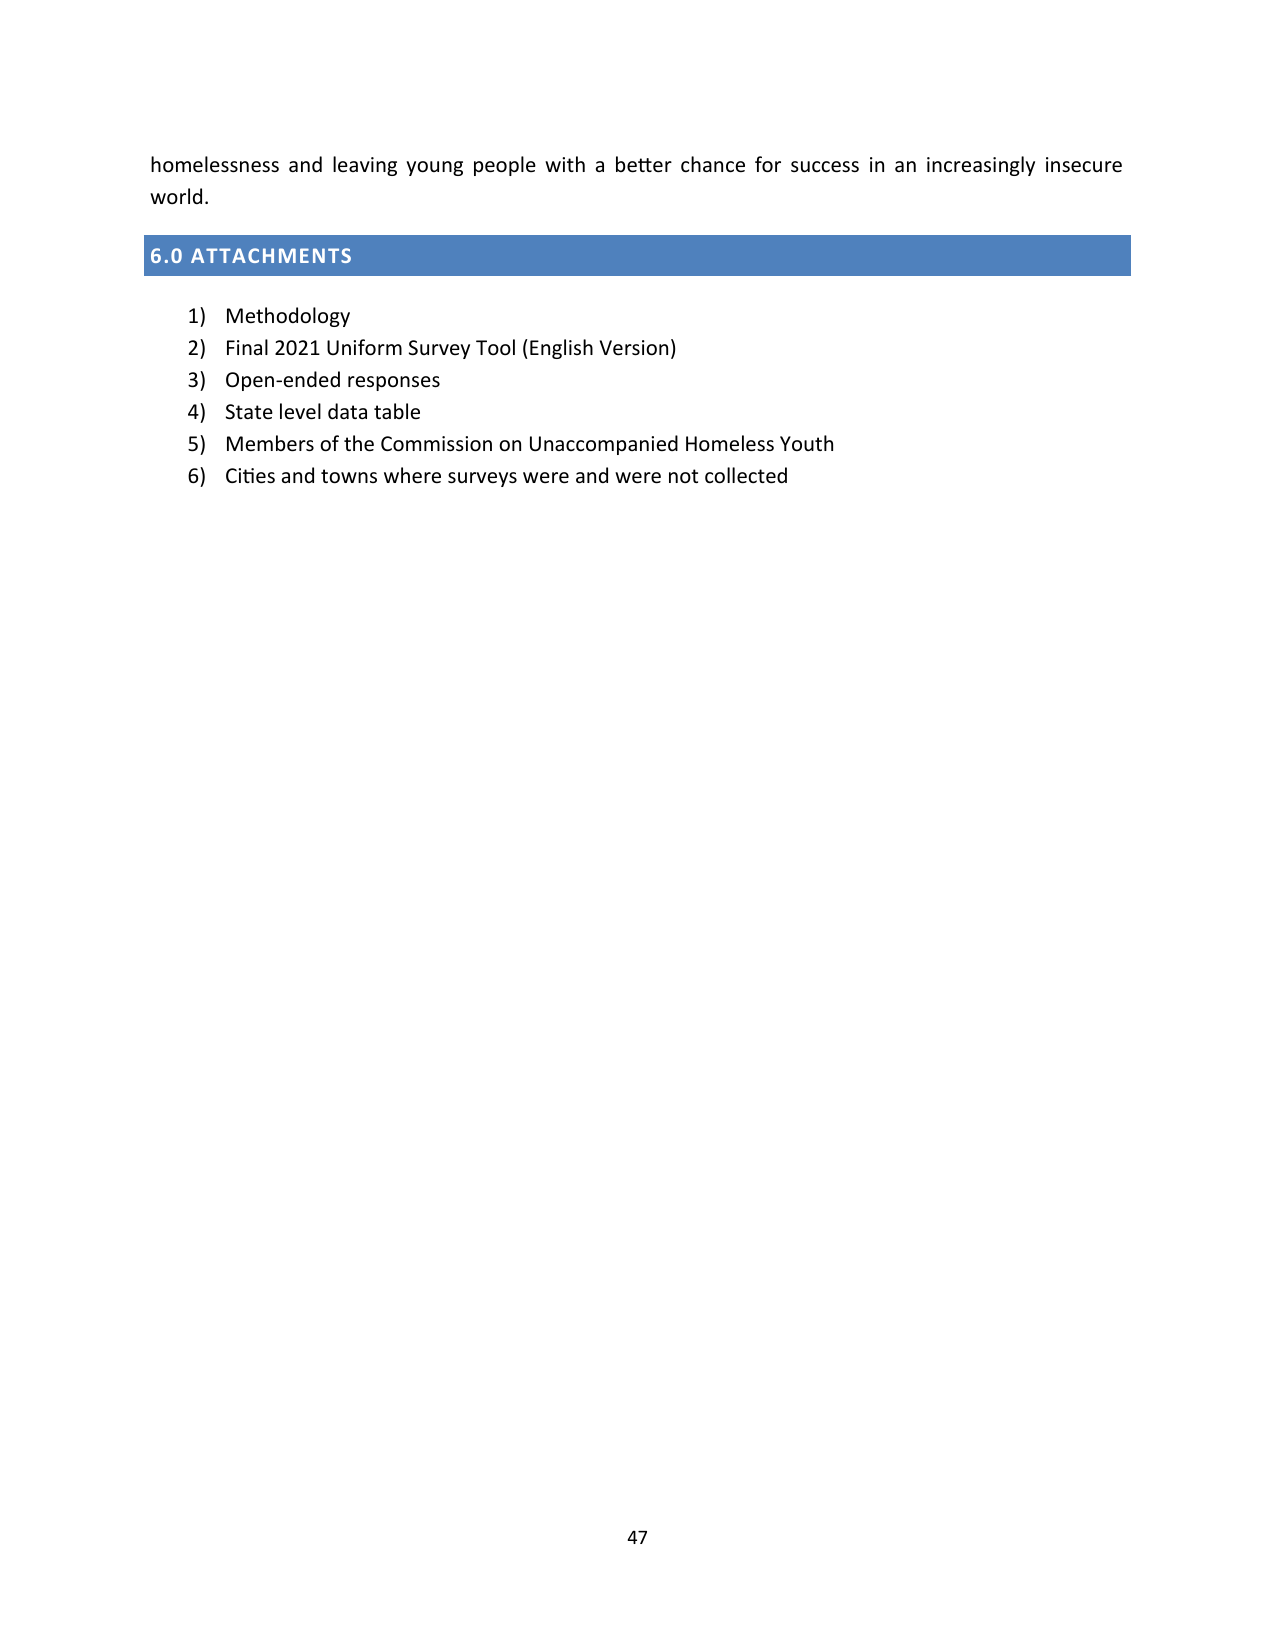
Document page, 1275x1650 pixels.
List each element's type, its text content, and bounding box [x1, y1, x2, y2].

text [150, 150, 1125, 210]
list Final 2021 Uniform Survey Tool (English Version) [187, 333, 1125, 361]
list Methodology [187, 301, 1125, 329]
list State level data table [187, 397, 1125, 425]
list Members of the Commission on Unaccompanied Homeless Youth [187, 429, 1125, 457]
subtitle 6.0 Attachments [150, 241, 1125, 269]
list Open-ended responses [187, 365, 1125, 393]
list Cities and towns where surveys were and were not collected [187, 462, 1125, 490]
